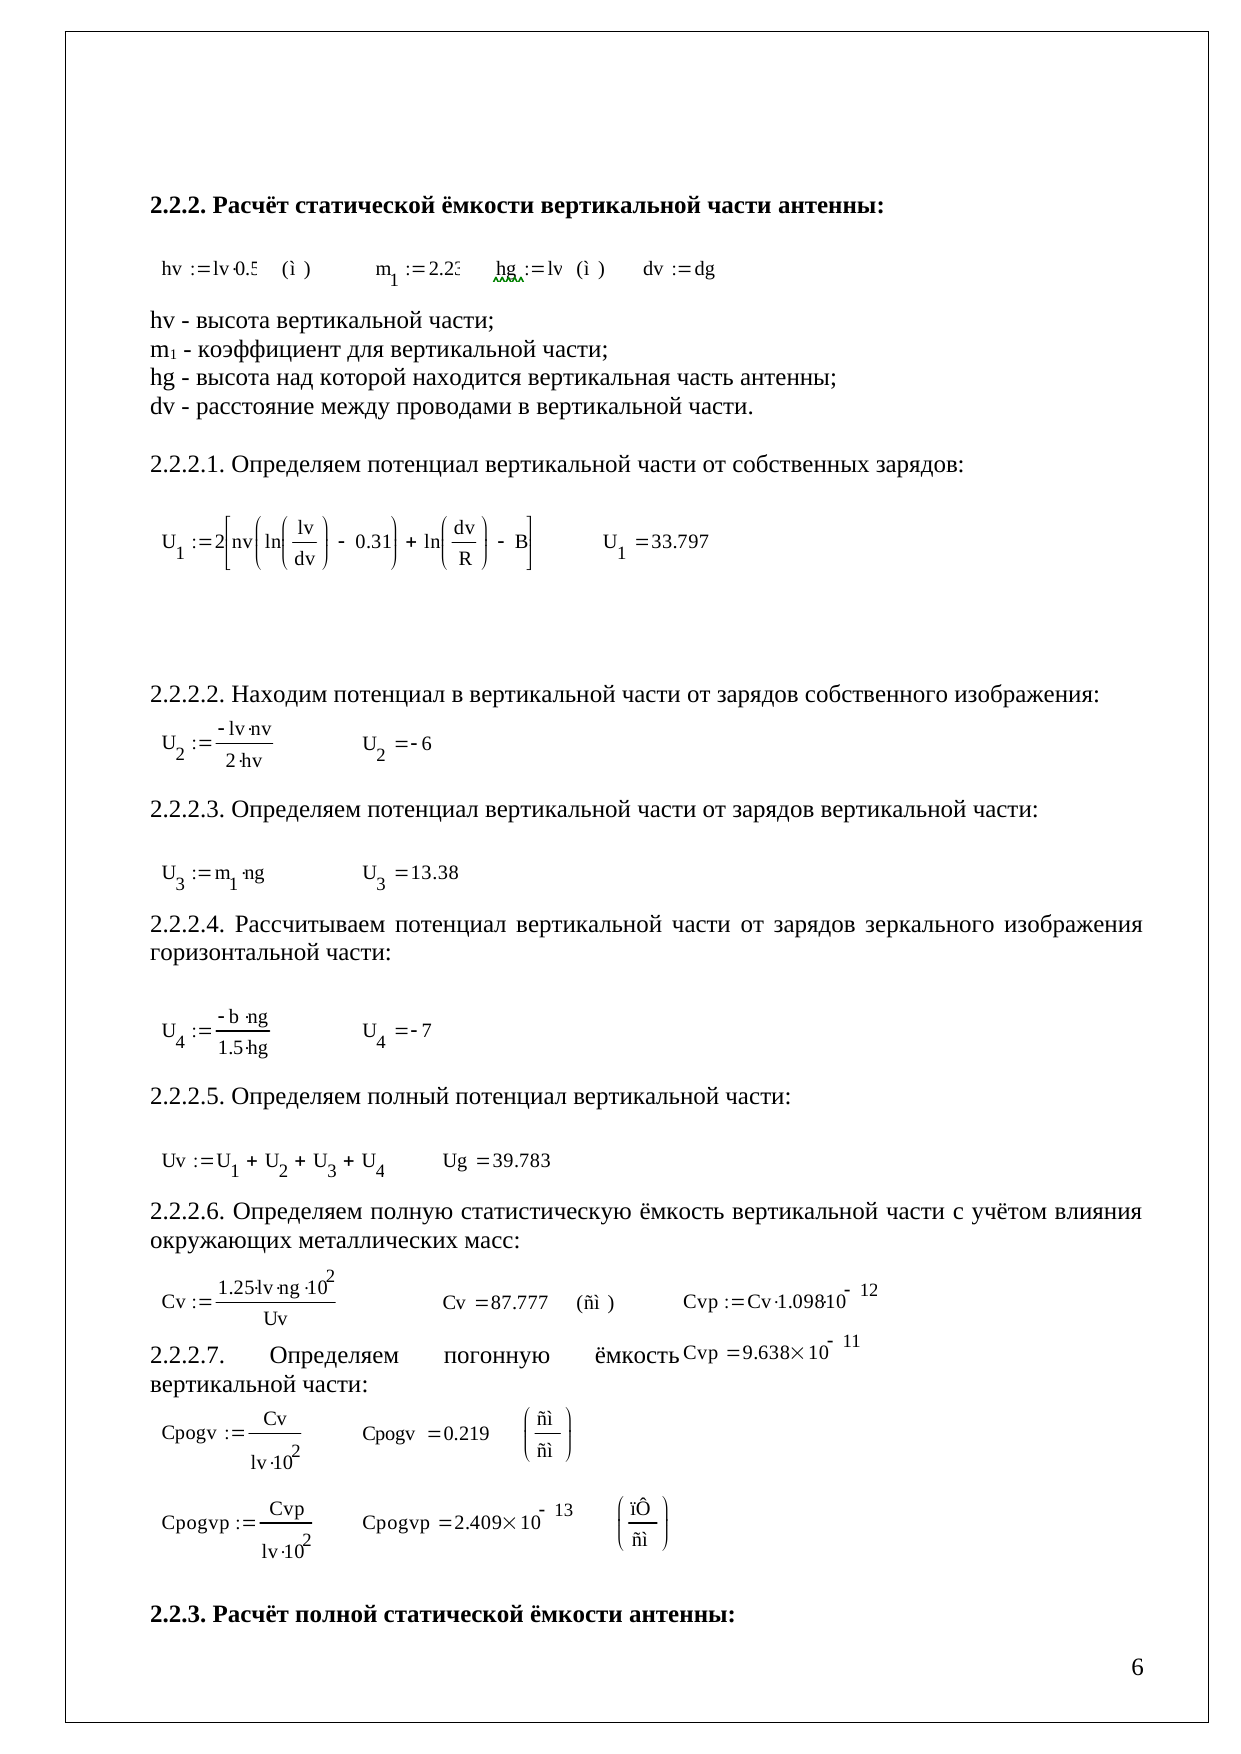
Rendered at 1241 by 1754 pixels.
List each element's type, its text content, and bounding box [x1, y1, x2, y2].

text 2.2.2.5. Определяем полный потенциал вертикальной части: [150, 1081, 1144, 1110]
text 2.2.3. Расчёт полной статической ёмкости антенны: [150, 1599, 1144, 1627]
text hv - высота вертикальной части; [150, 305, 1144, 334]
text 2.2.2.4. Рассчитываем потенциал вертикальной части от зарядов зеркального изображения горизонтальной части: [150, 909, 1144, 966]
text 2.2.2.6. Определяем полную статистическую ёмкость вертикальной части с учётом влияния окружающих металлических масс: [150, 1196, 1144, 1254]
text 2.2.2.1. Определяем потенциал вертикальной части от собственных зарядов: [150, 449, 1144, 477]
text 2.2.2.2. Находим потенциал в вертикальной части от зарядов собственного изображения: [150, 679, 1144, 707]
text 2.2.2.3. Определяем потенциал вертикальной части от зарядов вертикальной части: [150, 794, 1144, 822]
text hg - высота над которой находится вертикальная часть антенны; [150, 362, 1144, 391]
text 2.2.2. Расчёт статической ёмкости вертикальной части антенны: [150, 190, 1144, 219]
text m1 - коэффициент для вертикальной части; [150, 334, 1144, 362]
text 2.2.2.7. Определяем погонную ёмкость вертикальной части: [150, 1340, 1144, 1397]
text dv - расстояние между проводами в вертикальной части. [150, 391, 1144, 420]
